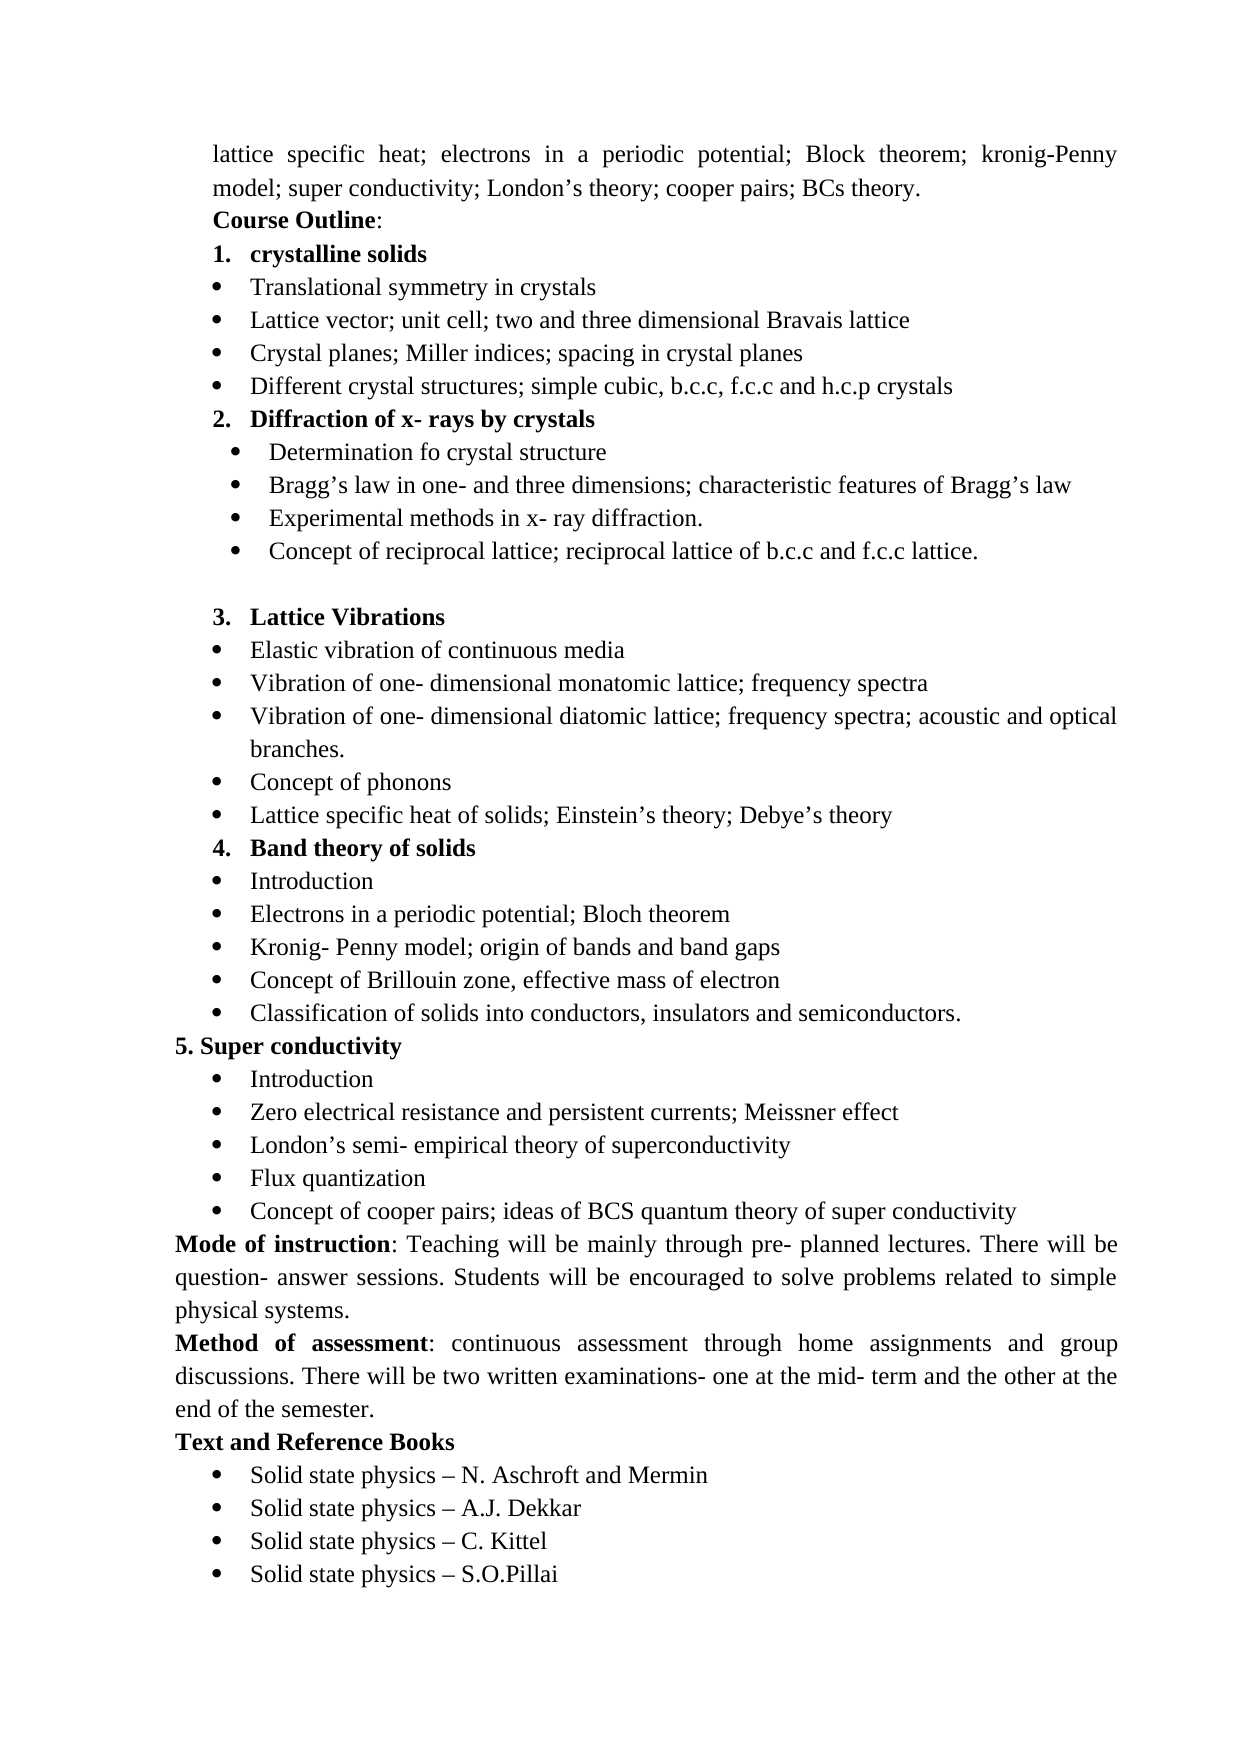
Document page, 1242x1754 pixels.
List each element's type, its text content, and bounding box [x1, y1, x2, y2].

list Crystal planes; Miller indices; spacing in crystal planes [212, 338, 1119, 366]
list Solid state physics – N. Aschroft and Mermin [212, 1460, 1119, 1489]
list Concept of reciprocal lattice; reciprocal lattice of b.c.c and f.c.c lattice. [231, 536, 1119, 564]
list Introduction [212, 1064, 1119, 1093]
text 5. Super conductivity [175, 1031, 1119, 1060]
list Introduction [212, 866, 1119, 895]
list Concept of phonons [212, 767, 1119, 796]
list Kronig- Penny model; origin of bands and band gaps [212, 932, 1119, 961]
text Course Outline: [212, 206, 1119, 234]
list London’s semi- empirical theory of superconductivity [212, 1130, 1119, 1159]
list Translational symmetry in crystals [212, 272, 1119, 300]
list Elastic vibration of continuous media [212, 635, 1119, 664]
list Concept of Brillouin zone, effective mass of electron [212, 965, 1119, 994]
list Vibration of one- dimensional monatomic lattice; frequency spectra [212, 668, 1119, 697]
text Method of assessment: continuous assessment through home assignments and group discussions. There will be two written examinations- one at the mid- term and the other at the end of the semester. [175, 1328, 1119, 1423]
list Lattice specific heat of solids; Einstein’s theory; Debye’s theory [212, 800, 1119, 829]
list Classification of solids into conductors, insulators and semiconductors. [212, 998, 1119, 1027]
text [212, 139, 1119, 201]
list Determination fo crystal structure [231, 437, 1119, 466]
text Mode of instruction: Teaching will be mainly through pre- planned lectures. There will be question- answer sessions. Students will be encouraged to solve problems related to simple physical systems. [175, 1229, 1119, 1324]
list Lattice Vibrations [212, 602, 1119, 631]
list Experimental methods in x- ray diffraction. [231, 503, 1119, 532]
text Text and Reference Books [175, 1427, 1119, 1456]
list Band theory of solids [212, 833, 1119, 862]
list Diffraction of x- rays by crystals [212, 404, 1119, 432]
list Solid state physics – A.J. Dekkar [212, 1493, 1119, 1522]
list Flux quantization [212, 1163, 1119, 1192]
list Solid state physics – S.O.Pillai [212, 1559, 1119, 1588]
list crystalline solids [212, 239, 1119, 267]
list Electrons in a periodic potential; Bloch theorem [212, 899, 1119, 928]
list Vibration of one- dimensional diatomic lattice; frequency spectra; acoustic and optical branches. [212, 701, 1119, 763]
list Lattice vector; unit cell; two and three dimensional Bravais lattice [212, 305, 1119, 333]
list Concept of cooper pairs; ideas of BCS quantum theory of super conductivity [212, 1196, 1119, 1225]
list Zero electrical resistance and persistent currents; Meissner effect [212, 1097, 1119, 1126]
list Bragg’s law in one- and three dimensions; characteristic features of Bragg’s law [231, 470, 1119, 498]
list Different crystal structures; simple cubic, b.c.c, f.c.c and h.c.p crystals [212, 371, 1119, 399]
list Solid state physics – C. Kittel [212, 1526, 1119, 1555]
